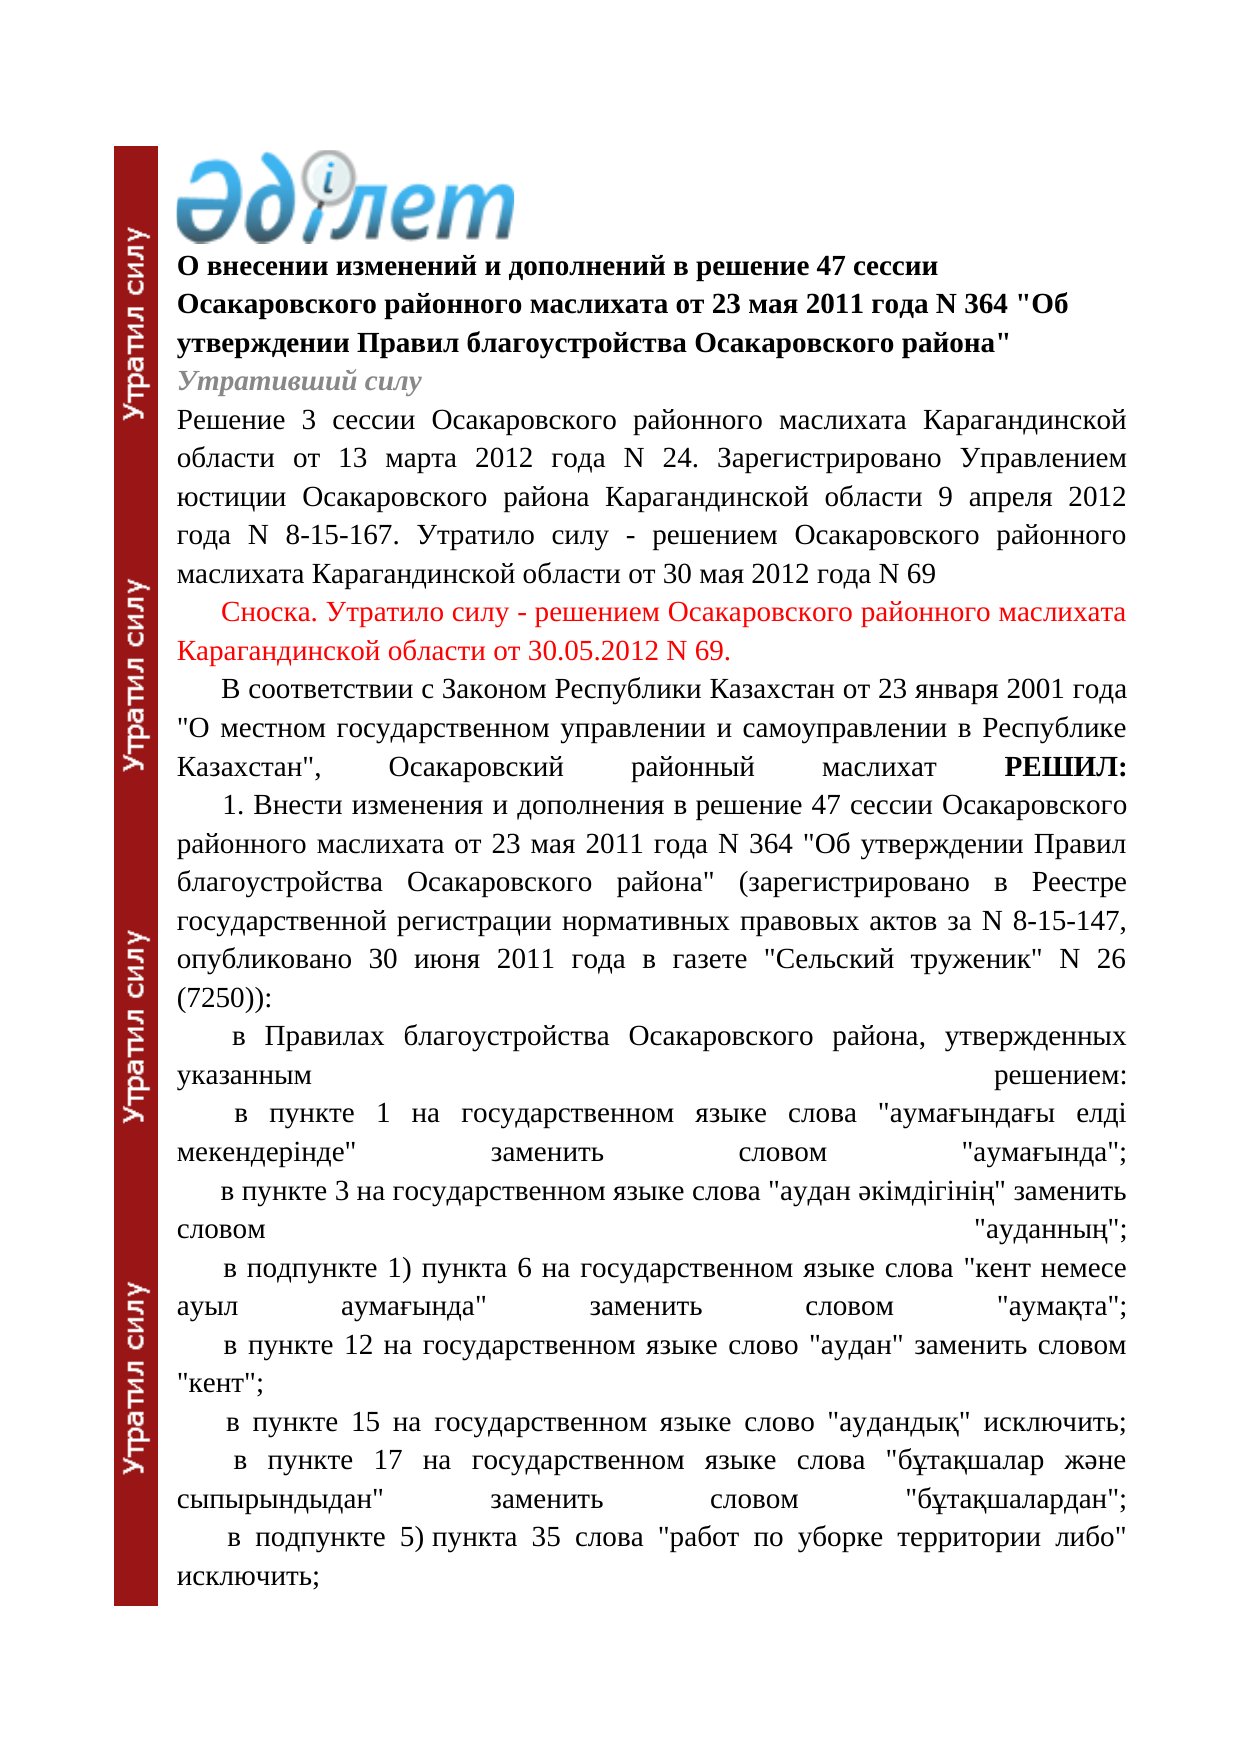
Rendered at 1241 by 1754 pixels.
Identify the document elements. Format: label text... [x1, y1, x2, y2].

picture [114, 667, 158, 672]
text Сноска. Утратило силу - решением Осакаровского районного маслихата Карагандинской области от 30.05.2012 N 69. [112, 594, 1128, 667]
picture [114, 589, 158, 594]
text О внесении изменений и дополнений в решение 47 сессии Осакаровского районного маслихата от 23 мая 2011 года N 364 "Об утверждении Правил благоустройства Осакаровского района" [112, 248, 1128, 358]
picture [114, 358, 158, 363]
text Решение 3 сессии Осакаровского районного маслихата Карагандинской области от 13 марта 2012 года N 24. Зарегистрировано Управлением юстиции Осакаровского района Карагандинской области 9 апреля 2012 года N 8-15-167. Утратило силу - решением Осакаровского районного маслихата Карагандинской области от 30 мая 2012 года N 69 [112, 402, 1128, 589]
picture [114, 146, 158, 248]
picture [114, 397, 158, 402]
picture [114, 1592, 158, 1606]
text Утративший силу [112, 363, 1128, 397]
picture [176, 150, 515, 244]
